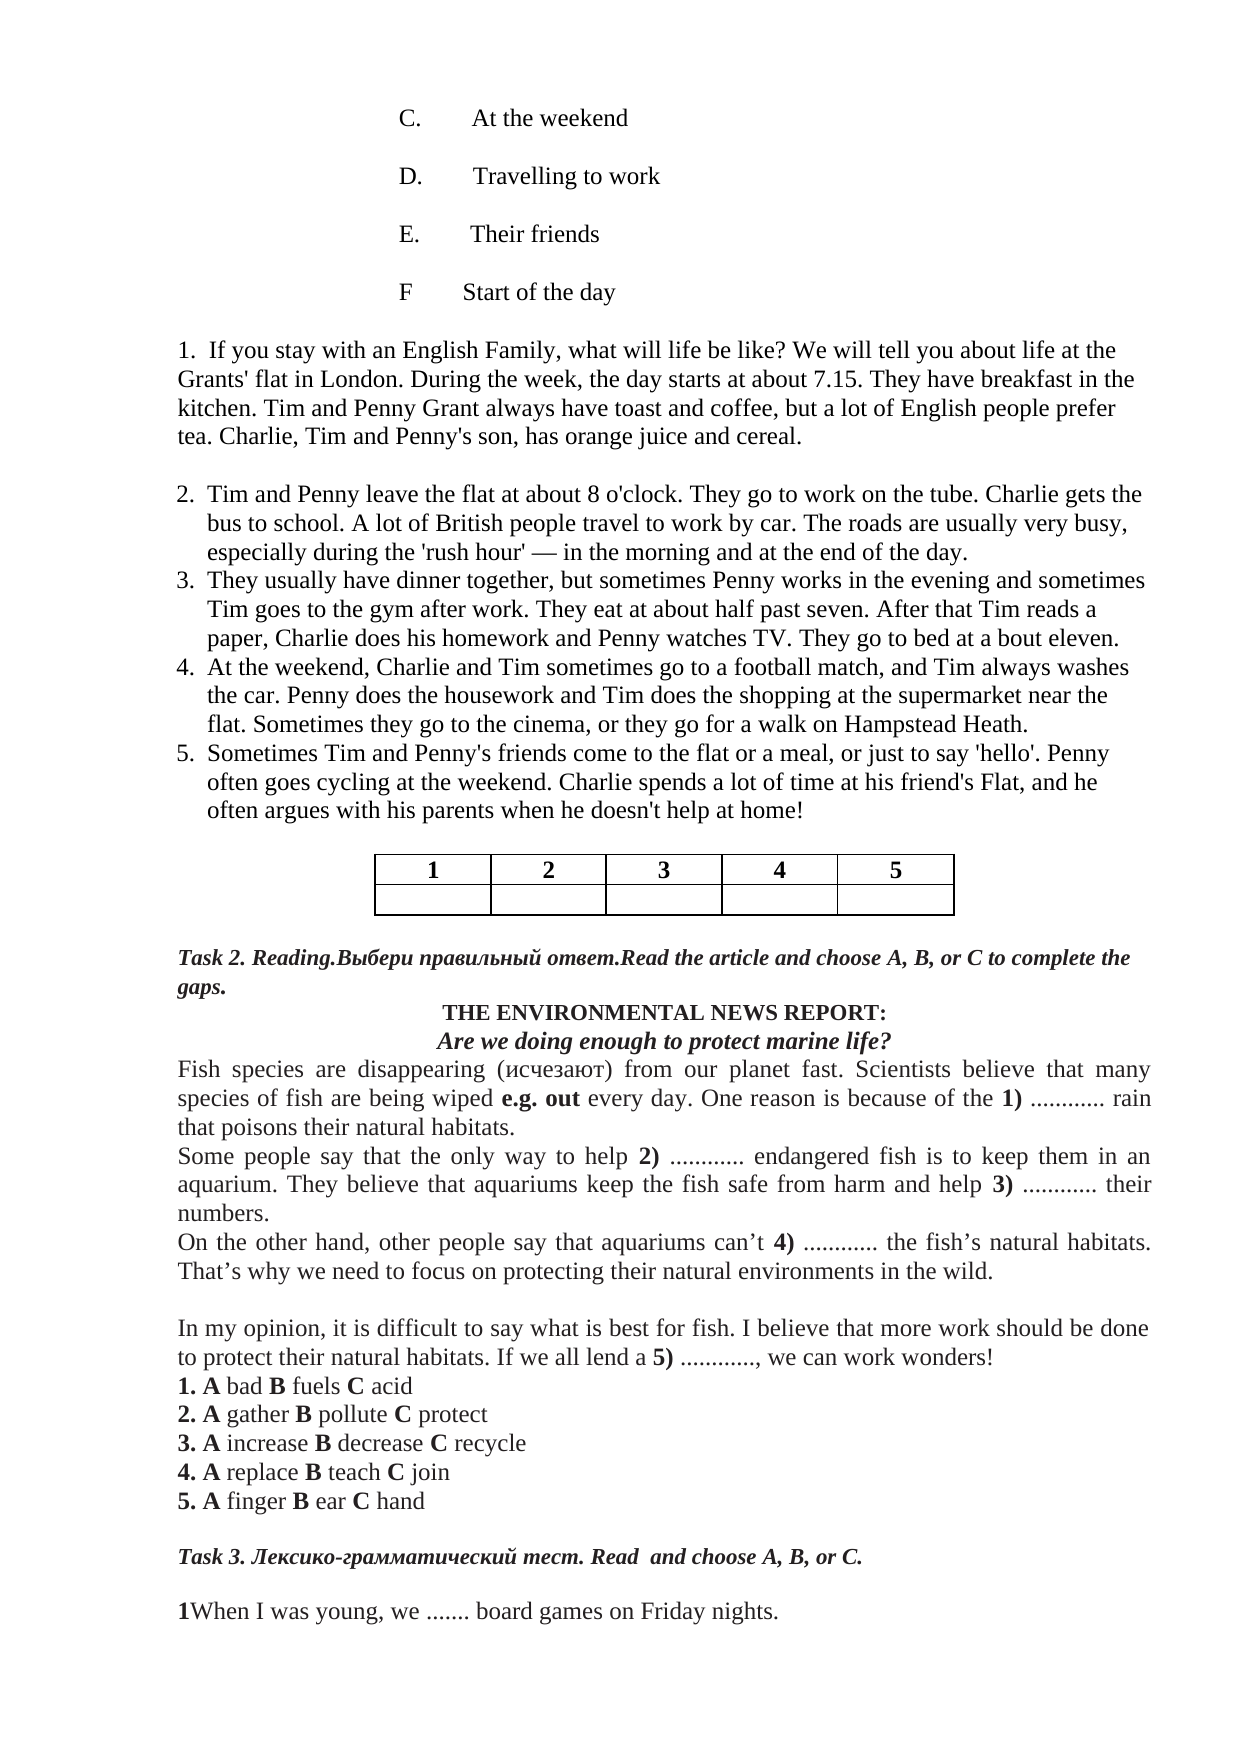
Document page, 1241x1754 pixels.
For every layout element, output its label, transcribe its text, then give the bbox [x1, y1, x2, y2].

list They usually have dinner together, but sometimes Penny works in the evening and sometimes Tim goes to the gym after work. They eat at about half past seven. After that Tim reads a paper, Charlie does his homework and Penny watches TV. They go to bed at a bout eleven. [176, 566, 1152, 652]
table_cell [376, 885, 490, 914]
text 5. A finger B ear C hand [177, 1486, 1152, 1514]
text 1. If you stay with an English Family, what will life be like? We will tell you about life at the Grants' flat in London. During the week, the day starts at about 7.15. They have breakfast in the kitchen. Tim and Penny Grant always have toast and coffee, but a lot of English people prefer tea. Charlie, Tim and Penny's son, has orange juice and cereal. [177, 335, 1152, 450]
text Fish species are disappearing (исчезают) from our planet fast. Scientists believe that many species of fish are being wiped e.g. out every day. One reason is because of the 1) ............ rain that poisons their natural habitats. [177, 1054, 1152, 1141]
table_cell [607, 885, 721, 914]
text On the other hand, other people say that aquariums can’t 4) ............ the fish’s natural habitats. That’s why we need to focus on protecting their natural environments in the wild. [177, 1227, 1152, 1284]
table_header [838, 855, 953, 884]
text 2. A gather B pollute C protect [177, 1399, 1152, 1428]
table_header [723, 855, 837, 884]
text Some people say that the only way to help 2) ............ endangered fish is to keep them in an aquarium. They believe that aquariums keep the fish safe from harm and help 3) ............ their numbers. [177, 1141, 1152, 1227]
text Task 2. Reading.Выбери правильный ответ.Read the article and choose A, B, or C to complete the gaps. [177, 944, 1152, 999]
text F Start of the day [398, 277, 1152, 306]
text 3. A increase B decrease C recycle [177, 1428, 1152, 1457]
text D. Travelling to work [398, 161, 1152, 190]
text 1. A bad B fuels C acid [177, 1371, 1152, 1399]
text E. Their friends [398, 219, 1152, 248]
list Tim and Penny leave the flat at about 8 o'clock. They go to work on the tube. Charlie gets the bus to school. A lot of British people travel to work by car. The roads are usually very busy, especially during the 'rush hour' — in the morning and at the end of the day. [176, 479, 1152, 566]
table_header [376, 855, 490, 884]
text 4. A replace B teach C join [177, 1457, 1152, 1486]
text Task 3. Лексико-грамматический тест. Read and choose A, B, or C. [177, 1543, 1152, 1570]
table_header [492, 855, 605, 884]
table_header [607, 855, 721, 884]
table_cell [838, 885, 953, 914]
text In my opinion, it is difficult to say what is best for fish. I believe that more work should be done to protect their natural habitats. If we all lend a 5) ............, we can work wonders! [177, 1313, 1152, 1371]
text THE ENVIRONMENTAL NEWS REPORT: [177, 999, 1152, 1026]
list Sometimes Tim and Penny's friends come to the flat or a meal, or just to say 'hello'. Penny often goes cycling at the weekend. Charlie spends a lot of time at his friend's Flat, and he often argues with his parents when he doesn't help at home! [176, 738, 1152, 824]
text C. At the weekend [398, 103, 1152, 132]
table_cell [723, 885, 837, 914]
list At the weekend, Charlie and Tim sometimes go to a football match, and Tim always washes the car. Penny does the housework and Tim does the shopping at the supermarket near the flat. Sometimes they go to the cinema, or they go for a walk on Hampstead Heath. [176, 652, 1152, 738]
text Are we doing enough to protect marine life? [177, 1026, 1152, 1054]
text 1When I was young, we ....... board games on Friday nights. [177, 1596, 1152, 1625]
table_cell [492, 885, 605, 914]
